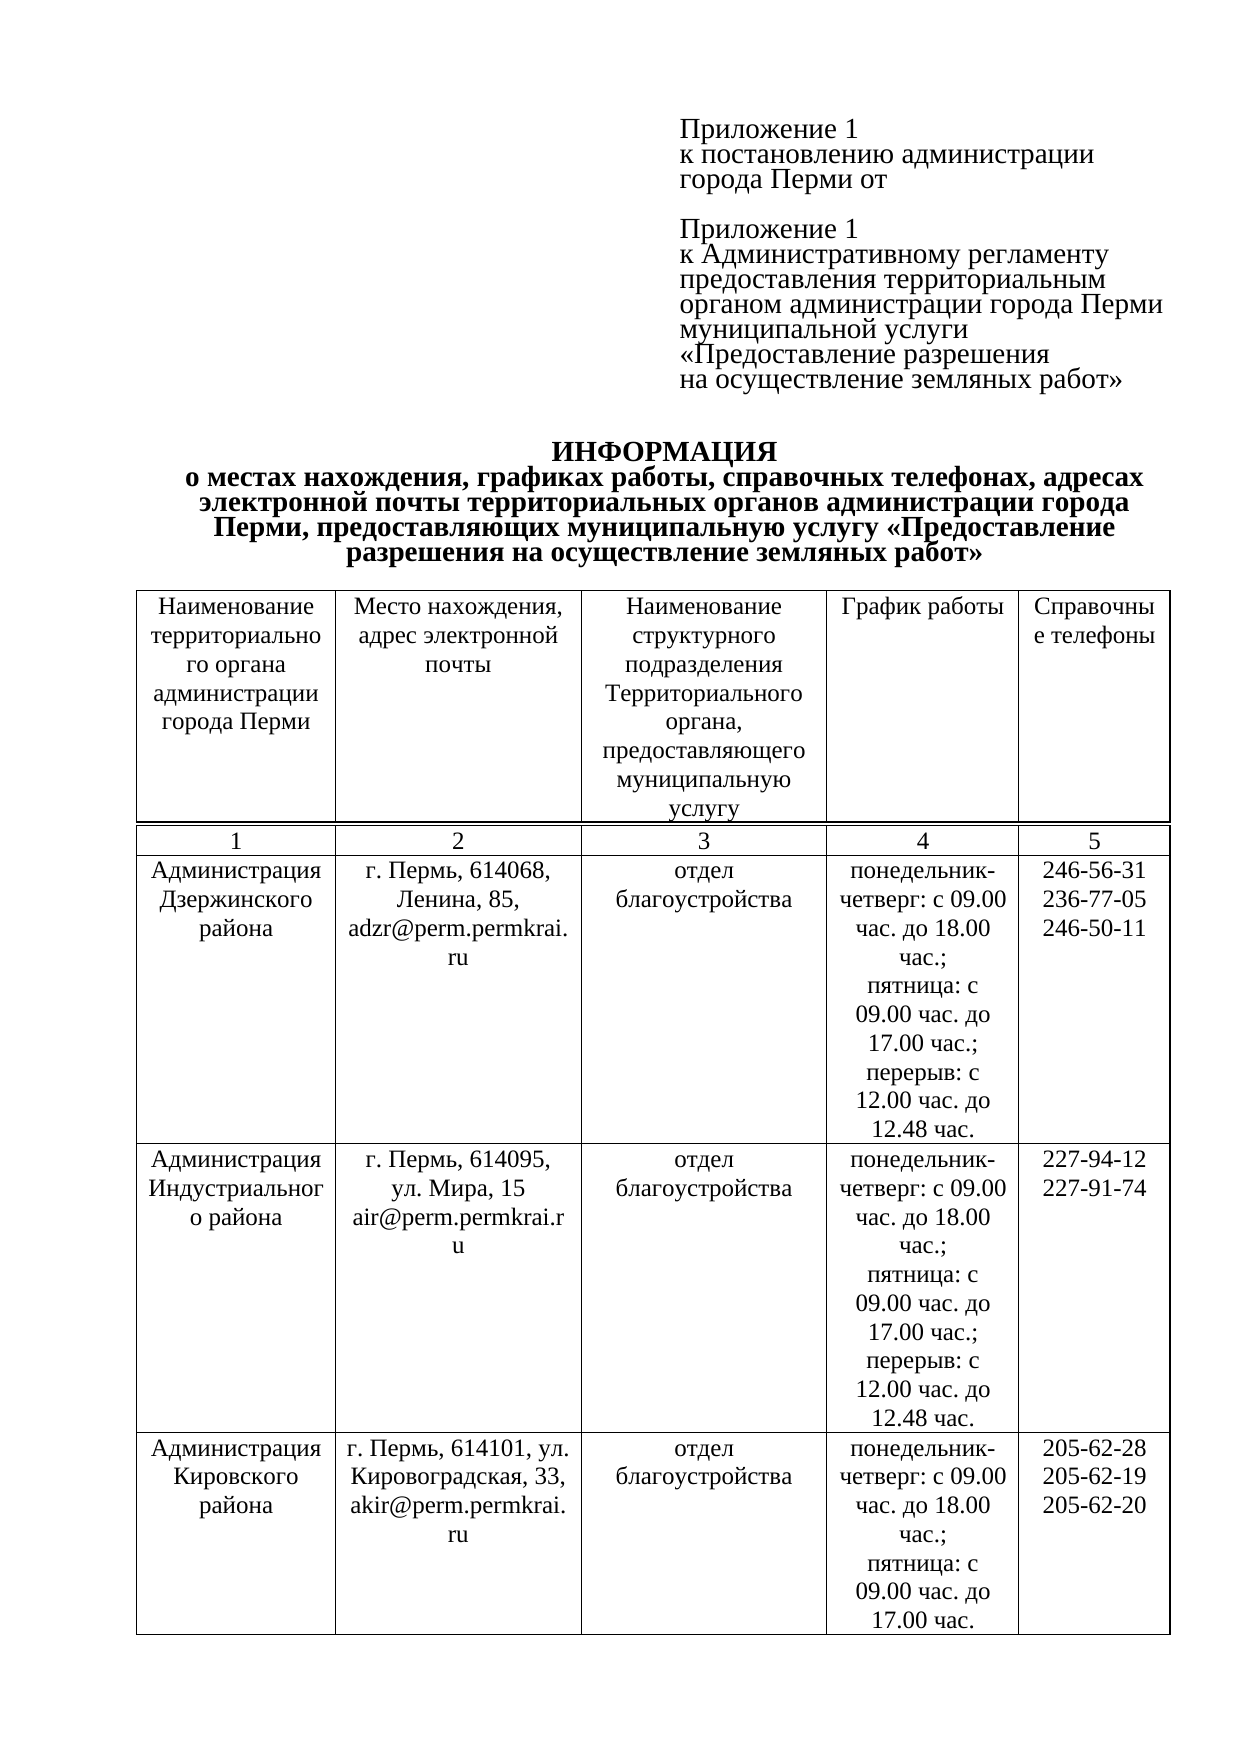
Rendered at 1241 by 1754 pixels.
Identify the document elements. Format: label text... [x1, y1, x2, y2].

table_cell понедельник-четверг: с 09.00 час. до 18.00 час.; пятница: с 09.00 час. до 17.00 час.; перерыв: с 12.00 час. до 12.48 час. [827, 1144, 1018, 1432]
text предоставления территориальным [679, 268, 1181, 293]
table_header Справочные телефоны [1019, 591, 1169, 821]
table_header 3 [582, 826, 826, 854]
table_header Наименование территориального органа администрации города Перми [137, 591, 335, 821]
table_cell г. Пермь, 614068, Ленина, 85, adzr@perm.permkrai.ru [336, 856, 581, 1143]
table_header 4 [827, 826, 1018, 854]
table_header Место нахождения, адрес электронной почты [336, 591, 581, 821]
text о местах нахождения, графиках работы, справочных телефонах, адресах электронной почты территориальных органов администрации города Перми, предоставляющих муниципальную услугу «Предоставление разрешения на осуществление земляных работ» [148, 466, 1181, 566]
text ИНФОРМАЦИЯ [148, 441, 1181, 466]
table_cell Администрация Кировского района [137, 1433, 335, 1634]
table_cell 246-56-31 236-77-05 246-50-11 [1019, 856, 1169, 1143]
table_cell Администрация Индустриального района [137, 1144, 335, 1432]
text к постановлению администрации города Перми от [679, 143, 1181, 193]
table_cell г. Пермь, 614095, ул. Мира, 15 air@perm.permkrai.ru [336, 1144, 581, 1432]
table_cell отдел благоустройства [582, 1433, 826, 1634]
text органом администрации города Перми муниципальной услуги [679, 293, 1181, 343]
table_cell 227-94-12 227-91-74 [1019, 1144, 1169, 1432]
text на осуществление земляных работ» [679, 368, 1181, 393]
table_header 5 [1019, 826, 1169, 854]
table_cell 205-62-28 205-62-19 205-62-20 [1019, 1433, 1169, 1634]
text Приложение 1 [679, 218, 1181, 243]
table_cell отдел благоустройства [582, 1144, 826, 1432]
table_header 2 [336, 826, 581, 854]
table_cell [827, 1433, 1018, 1634]
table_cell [336, 1433, 581, 1634]
table_header График работы [827, 591, 1018, 821]
table_cell Администрация Дзержинского района [137, 856, 335, 1143]
table_header Наименование структурного подразделения Территориального органа, предоставляющего муниципальную услугу [582, 591, 826, 821]
text «Предоставление разрешения [679, 343, 1181, 368]
text Приложение 1 [679, 118, 1181, 143]
table_cell отдел благоустройства [582, 856, 826, 1143]
table_cell понедельник-четверг: с 09.00 час. до 18.00 час.; пятница: с 09.00 час. до 17.00 час.; перерыв: с 12.00 час. до 12.48 час. [827, 856, 1018, 1143]
table_header 1 [137, 826, 335, 854]
text к Административному регламенту [679, 243, 1181, 268]
